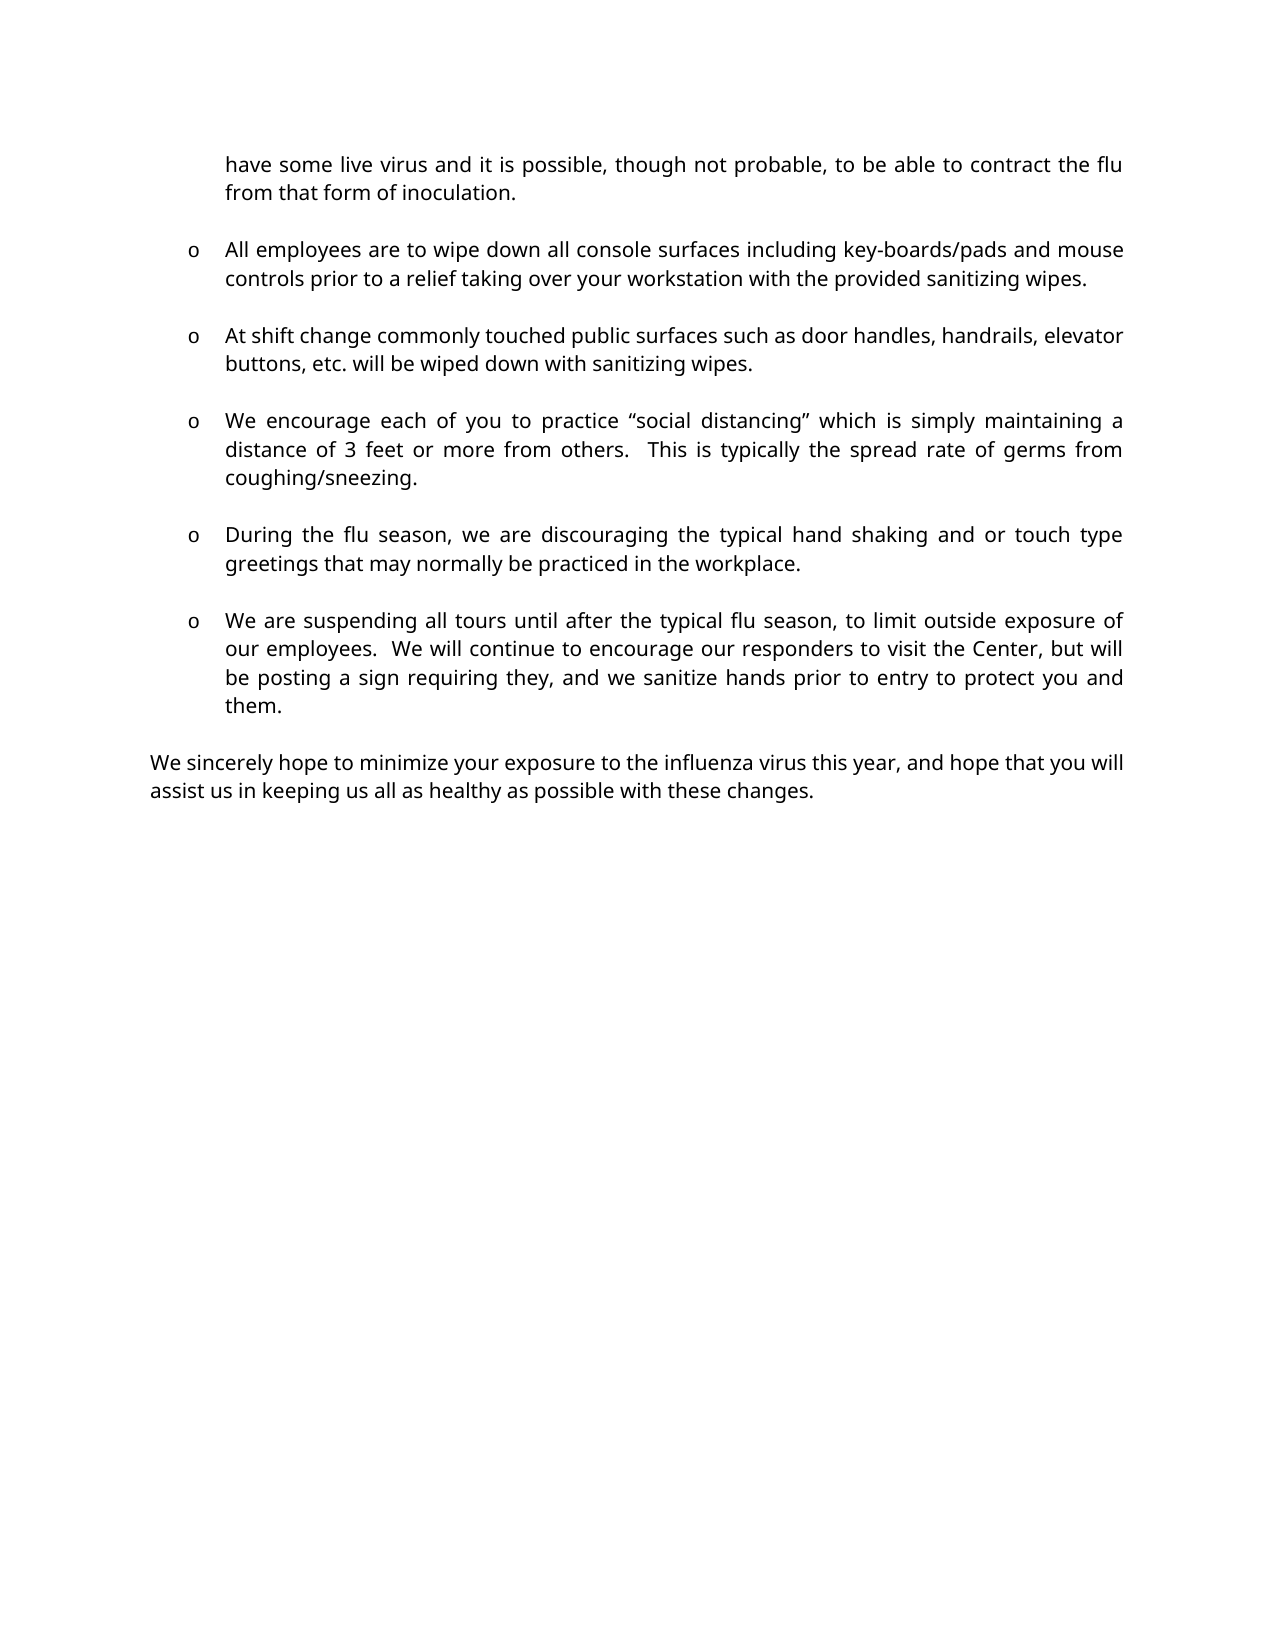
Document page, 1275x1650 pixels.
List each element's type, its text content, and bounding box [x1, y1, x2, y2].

list At shift change commonly touched public surfaces such as door handles, handrails, elevator buttons, etc. will be wiped down with sanitizing wipes. [187, 321, 1125, 378]
list All employees are to wipe down all console surfaces including key-boards/pads and mouse controls prior to a relief taking over your workstation with the provided sanitizing wipes. [187, 235, 1125, 292]
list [187, 150, 1125, 207]
list We encourage each of you to practice “social distancing” which is simply maintaining a distance of 3 feet or more from others. This is typically the spread rate of germs from coughing/sneezing. [187, 406, 1125, 492]
list During the flu season, we are discouraging the typical hand shaking and or touch type greetings that may normally be practiced in the workplace. [187, 520, 1125, 577]
list We are suspending all tours until after the typical flu season, to limit outside exposure of our employees. We will continue to encourage our responders to visit the Center, but will be posting a sign requiring they, and we sanitize hands prior to entry to protect you and them. [187, 606, 1125, 719]
text We sincerely hope to minimize your exposure to the influenza virus this year, and hope that you will assist us in keeping us all as healthy as possible with these changes. [150, 748, 1125, 805]
